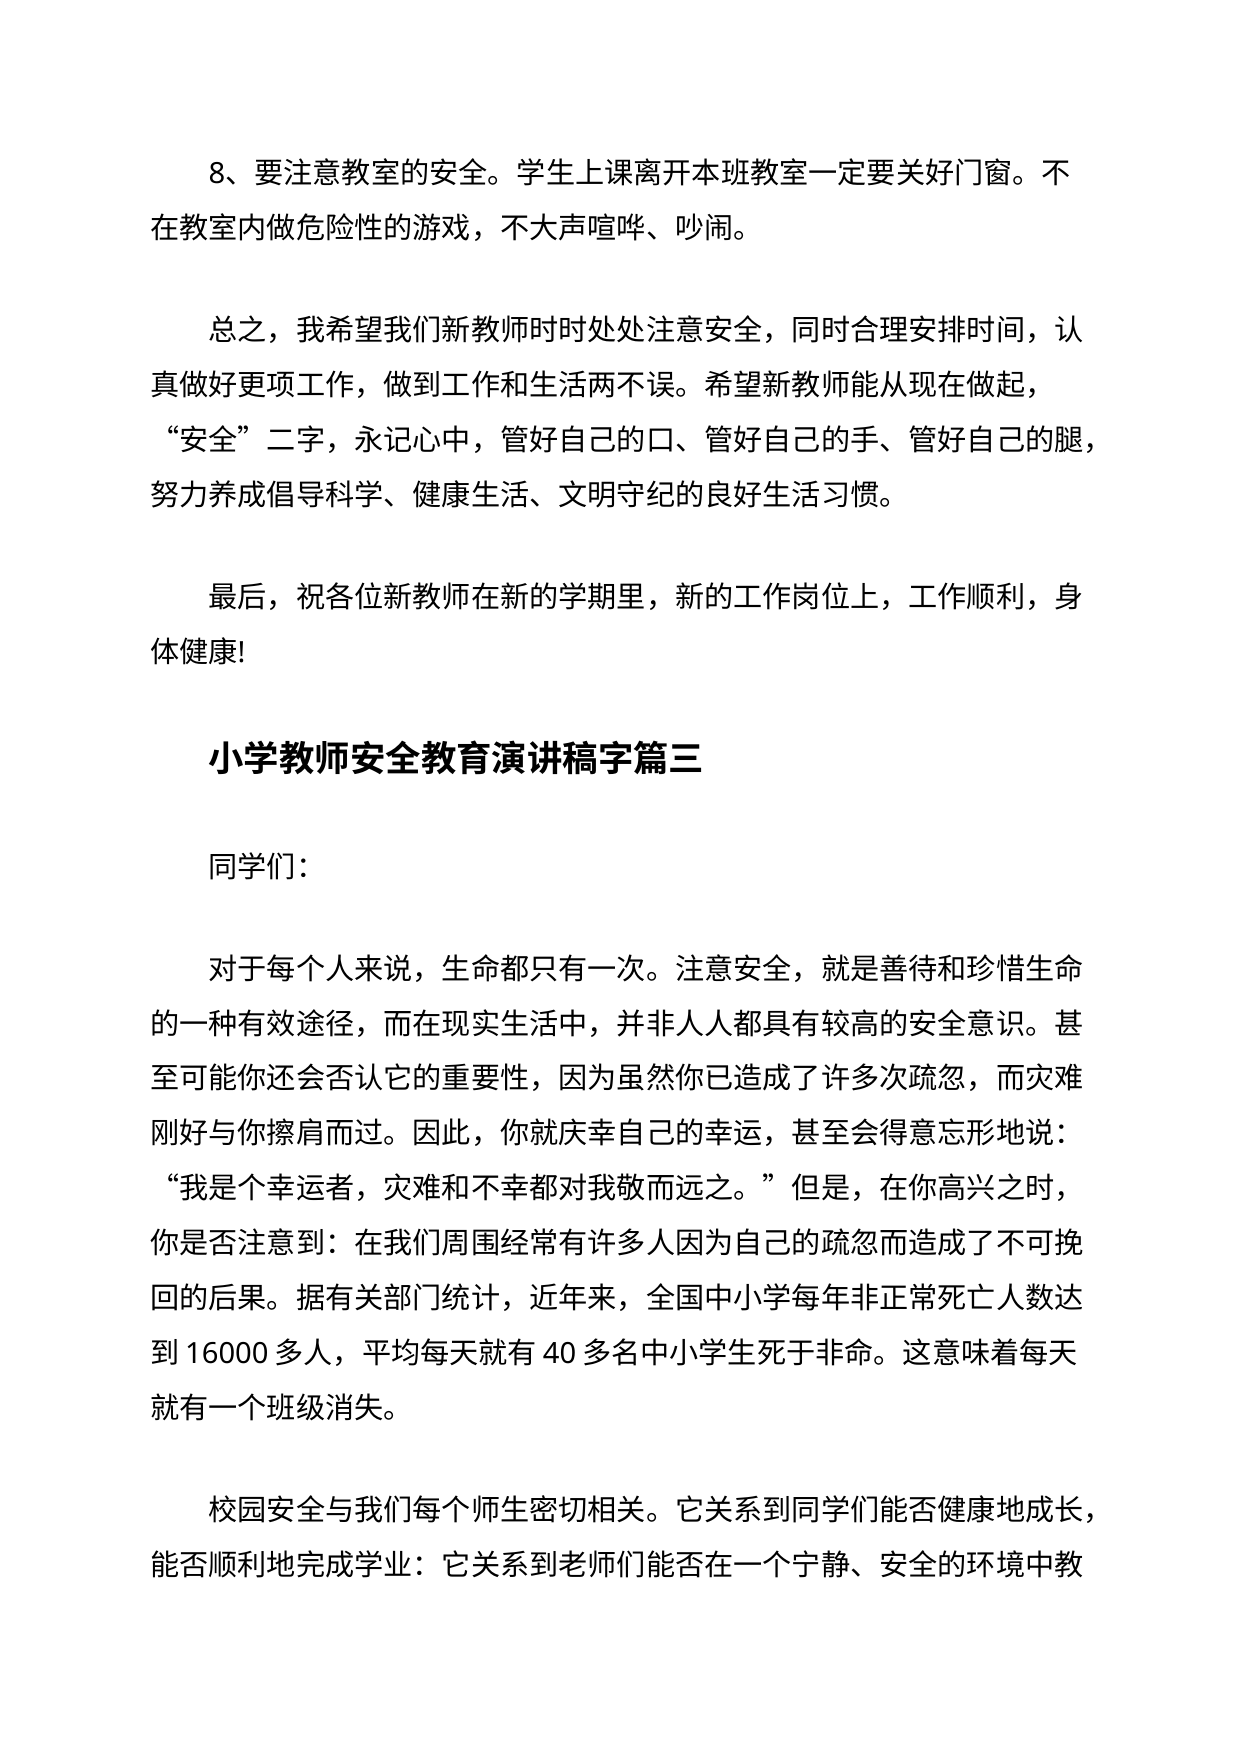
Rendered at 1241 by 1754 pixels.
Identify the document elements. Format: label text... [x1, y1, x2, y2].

text 总之，我希望我们新教师时时处处注意安全，同时合理安排时间，认真做好更项工作，做到工作和生活两不误。希望新教师能从现在做起，“安全”二字，永记心中，管好自己的口、管好自己的手、管好自己的腿，努力养成倡导科学、健康生活、文明守纪的良好生活习惯。 [150, 307, 1090, 514]
text 同学们： [150, 843, 1090, 886]
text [150, 1486, 1090, 1583]
text 小学教师安全教育演讲稿字篇三 [150, 730, 1090, 781]
text 8、要注意教室的安全。学生上课离开本班教室一定要关好门窗。不在教室内做危险性的游戏，不大声喧哗、吵闹。 [150, 150, 1090, 247]
text 对于每个人来说，生命都只有一次。注意安全，就是善待和珍惜生命的一种有效途径，而在现实生活中，并非人人都具有较高的安全意识。甚至可能你还会否认它的重要性，因为虽然你已造成了许多次疏忽，而灾难刚好与你擦肩而过。因此，你就庆幸自己的幸运，甚至会得意忘形地说：“我是个幸运者，灾难和不幸都对我敬而远之。”但是，在你高兴之时，你是否注意到：在我们周围经常有许多人因为自己的疏忽而造成了不可挽回的后果。据有关部门统计，近年来，全国中小学每年非正常死亡人数达到16000多人，平均每天就有40多名中小学生死于非命。这意味着每天就有一个班级消失。 [150, 945, 1090, 1427]
text 最后，祝各位新教师在新的学期里，新的工作岗位上，工作顺利，身体健康! [150, 573, 1090, 671]
